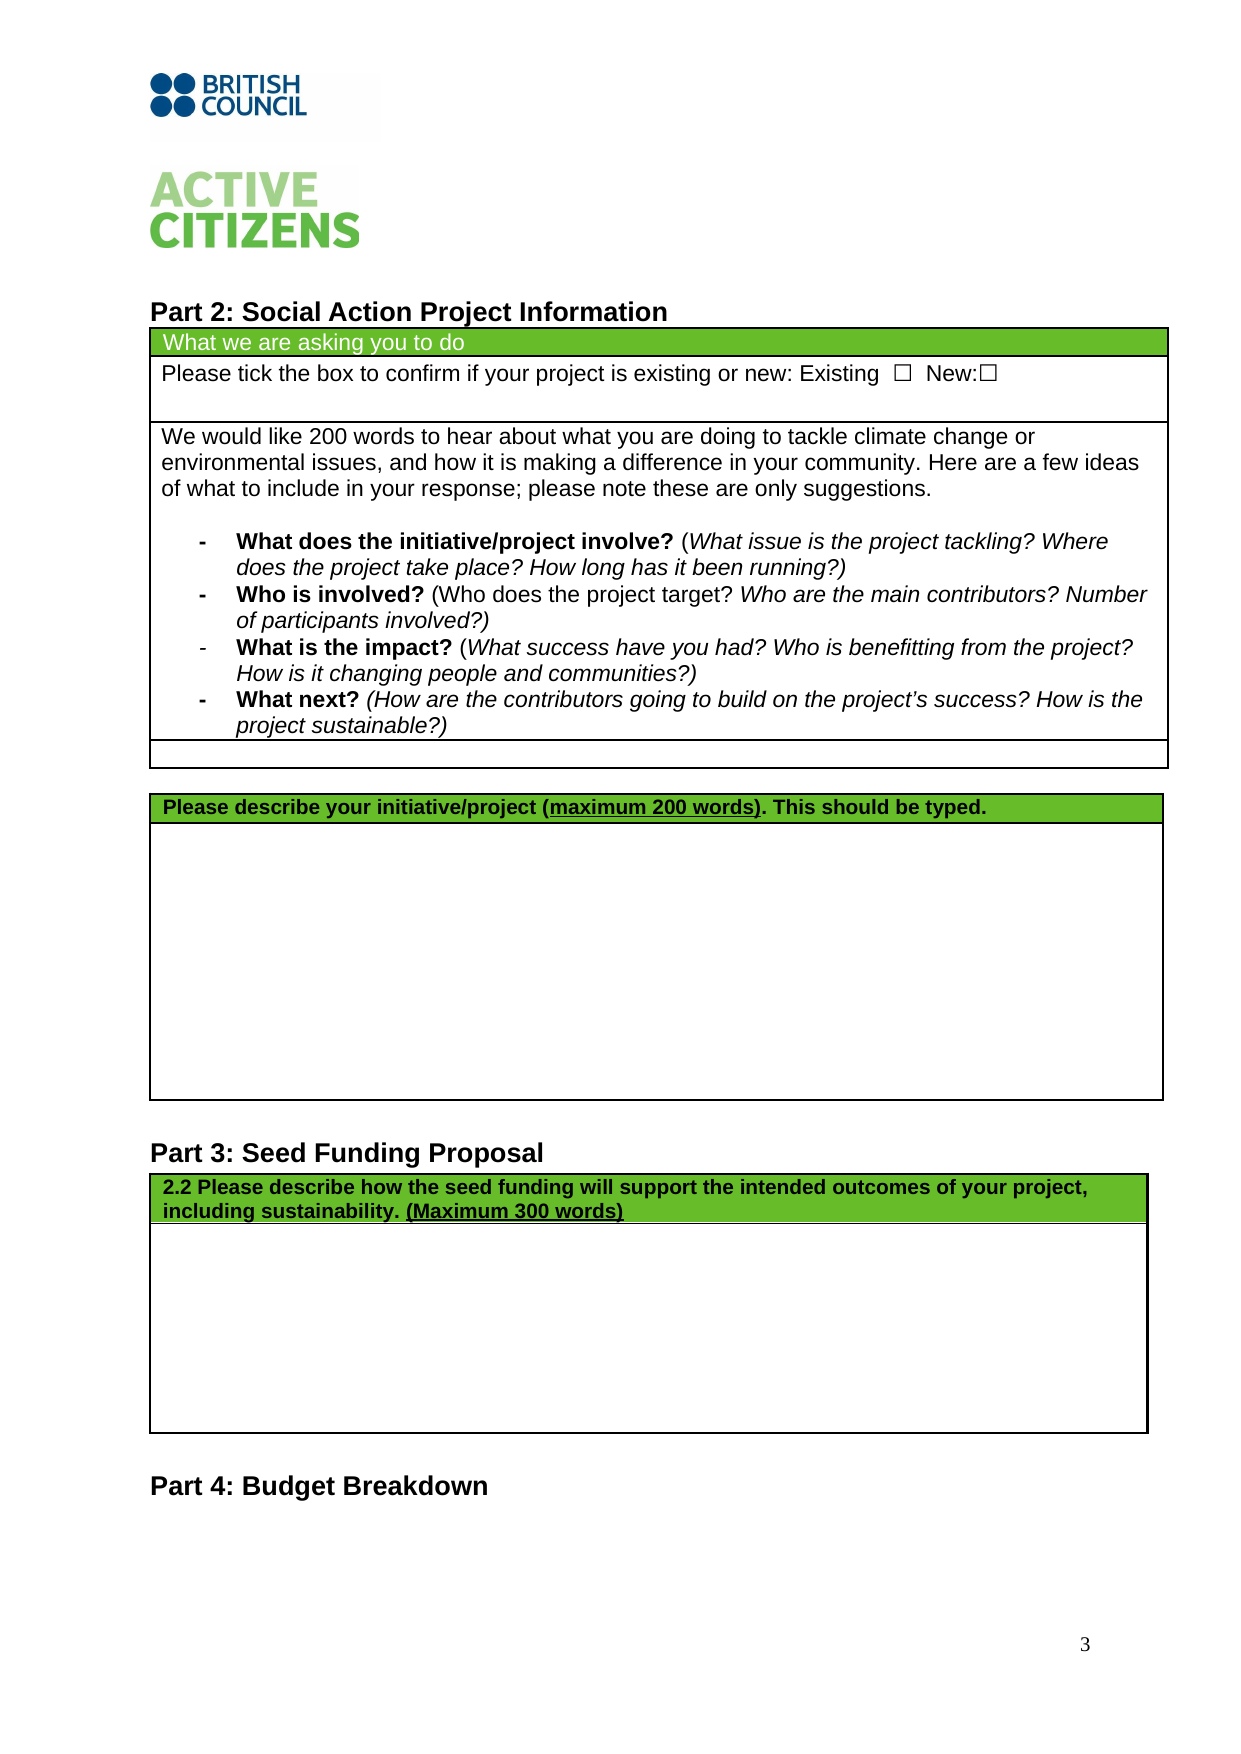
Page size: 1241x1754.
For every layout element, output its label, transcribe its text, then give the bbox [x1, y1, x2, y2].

table_header What we are asking you to do [151, 329, 1167, 355]
table_header 2.2 Please describe how the seed funding will support the intended outcomes of your project, including sustainability. (Maximum 300 words) [151, 1175, 1146, 1222]
text Part 3: Seed Funding Proposal [150, 1137, 1090, 1168]
table_cell [151, 1224, 1146, 1432]
table_header Please describe your initiative/project (maximum 200 words). This should be typed. [151, 795, 1162, 822]
table_cell Please tick the box to confirm if your project is existing or new: Existing ☐ New:☐ [151, 357, 1167, 421]
table_cell We would like 200 words to hear about what you are doing to tackle climate change or environmental issues, and how it is making a difference in your community. Here are a few ideas of what to include in your response; please note these are only suggestions. What does the initiative/project involve? (What issue is the project tackling? Where does the project take place? How long has it been running?) Who is involved? (Who does the project target? Who are the main contributors? Number of participants involved?) What is the impact? (What success have you had? Who is benefitting from the project? How is it changing people and communities?) What next? (How are the contributors going to build on the project’s success? How is the project sustainable?) [151, 423, 1167, 739]
subtitle Part 2: Social Action Project Information [150, 296, 1090, 327]
picture [150, 165, 359, 248]
table_cell [151, 824, 1162, 1098]
picture [150, 73, 381, 142]
text Part 4: Budget Breakdown [150, 1470, 1090, 1501]
table_cell [151, 741, 1167, 767]
